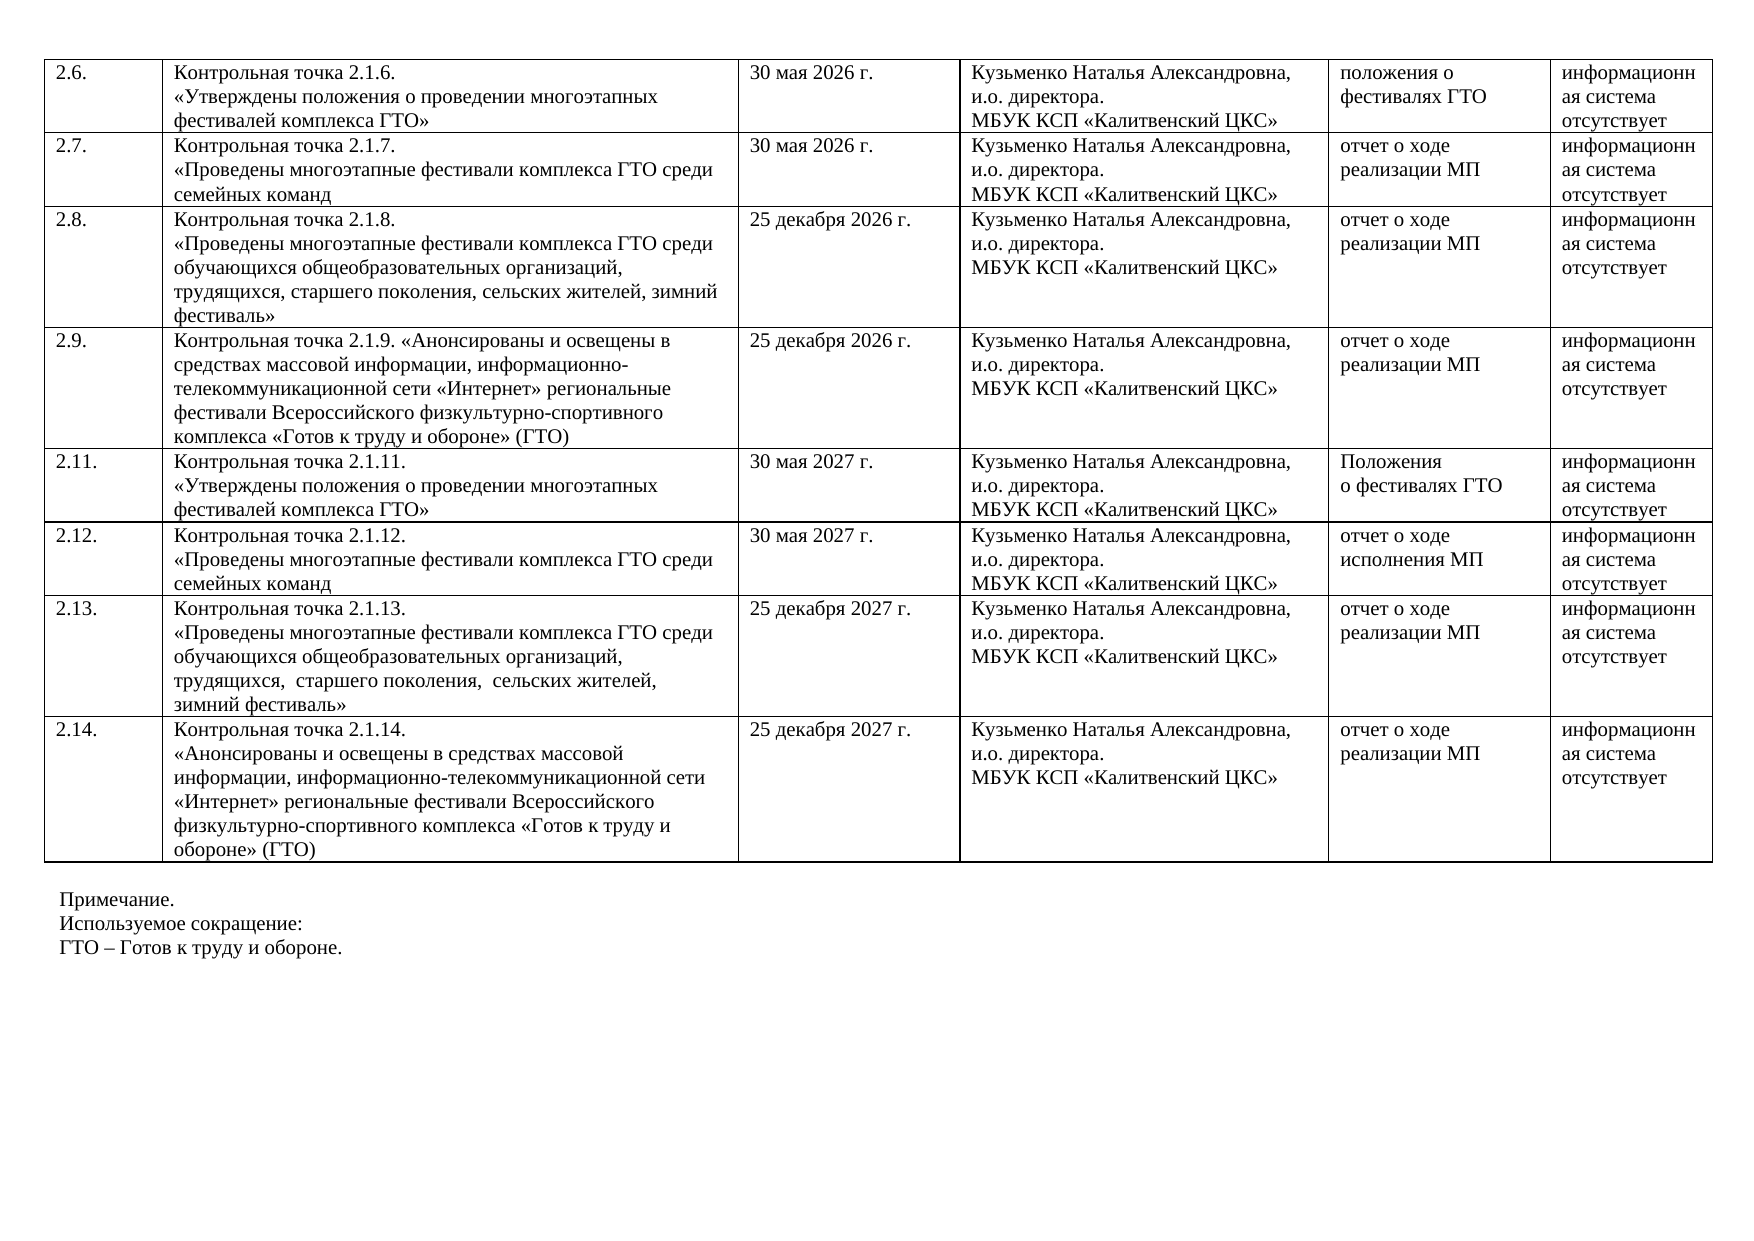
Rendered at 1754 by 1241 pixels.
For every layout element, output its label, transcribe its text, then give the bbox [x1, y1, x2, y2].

table_cell отчет о ходе реализации МП [1329, 133, 1550, 206]
table_cell 2.7. [45, 133, 162, 206]
table_cell Кузьменко Наталья Александровна, и.о. директора. МБУК КСП «Калитвенский ЦКС» [961, 523, 1328, 595]
table_cell Кузьменко Наталья Александровна, и.о. директора. МБУК КСП «Калитвенский ЦКС» [961, 328, 1328, 448]
table_cell Контрольная точка 2.1.11. «Утверждены положения о проведении многоэтапных фестивалей комплекса ГТО» [163, 449, 738, 521]
table_cell Контрольная точка 2.1.14. «Анонсированы и освещены в средствах массовой информации, информационно-телекоммуникационной сети «Интернет» региональные фестивали Всероссийского физкультурно-спортивного комплекса «Готов к труду и обороне» (ГТО) [163, 717, 738, 861]
table_cell Контрольная точка 2.1.13. «Проведены многоэтапные фестивали комплекса ГТО среди обучающихся общеобразовательных организаций, трудящихся, старшего поколения, сельских жителей, зимний фестиваль» [163, 596, 738, 716]
text Примечание. [59, 887, 1695, 911]
table_cell Контрольная точка 2.1.12. «Проведены многоэтапные фестивали комплекса ГТО среди семейных команд [163, 523, 738, 595]
table_cell 30 мая 2026 г. [739, 60, 959, 132]
table_cell информационная система отсутствует [1551, 328, 1712, 448]
text ГТО – Готов к труду и обороне. [59, 935, 1695, 959]
table_cell Кузьменко Наталья Александровна, и.о. директора. МБУК КСП «Калитвенский ЦКС» [961, 207, 1328, 327]
table_cell 2.8. [45, 207, 162, 327]
table_cell Контрольная точка 2.1.6. «Утверждены положения о проведении многоэтапных фестивалей комплекса ГТО» [163, 60, 738, 132]
table_cell отчет о ходе реализации МП [1329, 717, 1550, 861]
table_cell Контрольная точка 2.1.9. «Анонсированы и освещены в средствах массовой информации, информационно-телекоммуникационной сети «Интернет» региональные фестивали Всероссийского физкультурно-спортивного комплекса «Готов к труду и обороне» (ГТО) [163, 328, 738, 448]
table_cell Кузьменко Наталья Александровна, и.о. директора. МБУК КСП «Калитвенский ЦКС» [961, 449, 1328, 521]
table_cell Контрольная точка 2.1.7. «Проведены многоэтапные фестивали комплекса ГТО среди семейных команд [163, 133, 738, 206]
table_cell информационная система отсутствует [1551, 207, 1712, 327]
table_cell 30 мая 2027 г. [739, 523, 959, 595]
table_cell Кузьменко Наталья Александровна, и.о. директора. МБУК КСП «Калитвенский ЦКС» [961, 596, 1328, 716]
table_cell отчет о ходе реализации МП [1329, 207, 1550, 327]
table_cell 2.6. [45, 60, 162, 132]
table_cell отчет о ходе реализации МП [1329, 596, 1550, 716]
table_cell 2.9. [45, 328, 162, 448]
table_cell Кузьменко Наталья Александровна, и.о. директора. МБУК КСП «Калитвенский ЦКС» [961, 133, 1328, 206]
table_cell 2.11. [45, 449, 162, 521]
table_cell отчет о ходе исполнения МП [1329, 523, 1550, 595]
table_cell 25 декабря 2027 г. [739, 717, 959, 861]
table_cell 30 мая 2026 г. [739, 133, 959, 206]
table_cell информационная система отсутствует [1551, 133, 1712, 206]
table_cell 30 мая 2027 г. [739, 449, 959, 521]
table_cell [1551, 60, 1712, 132]
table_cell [961, 60, 1328, 132]
table_cell 2.13. [45, 596, 162, 716]
table_cell информационная система отсутствует [1551, 523, 1712, 595]
table_cell 25 декабря 2027 г. [739, 596, 959, 716]
text Используемое сокращение: [59, 911, 1695, 935]
table_cell 25 декабря 2026 г. [739, 328, 959, 448]
table_cell 2.12. [45, 523, 162, 595]
table_cell информационная система отсутствует [1551, 717, 1712, 861]
table_cell отчет о ходе реализации МП [1329, 328, 1550, 448]
table_cell 25 декабря 2026 г. [739, 207, 959, 327]
table_cell Положения о фестивалях ГТО [1329, 449, 1550, 521]
table_cell Кузьменко Наталья Александровна, и.о. директора. МБУК КСП «Калитвенский ЦКС» [961, 717, 1328, 861]
table_cell информационная система отсутствует [1551, 596, 1712, 716]
table_cell положения о фестивалях ГТО [1329, 60, 1550, 132]
table_cell 2.14. [45, 717, 162, 861]
table_cell информационная система отсутствует [1551, 449, 1712, 521]
table_cell Контрольная точка 2.1.8. «Проведены многоэтапные фестивали комплекса ГТО среди обучающихся общеобразовательных организаций, трудящихся, старшего поколения, сельских жителей, зимний фестиваль» [163, 207, 738, 327]
